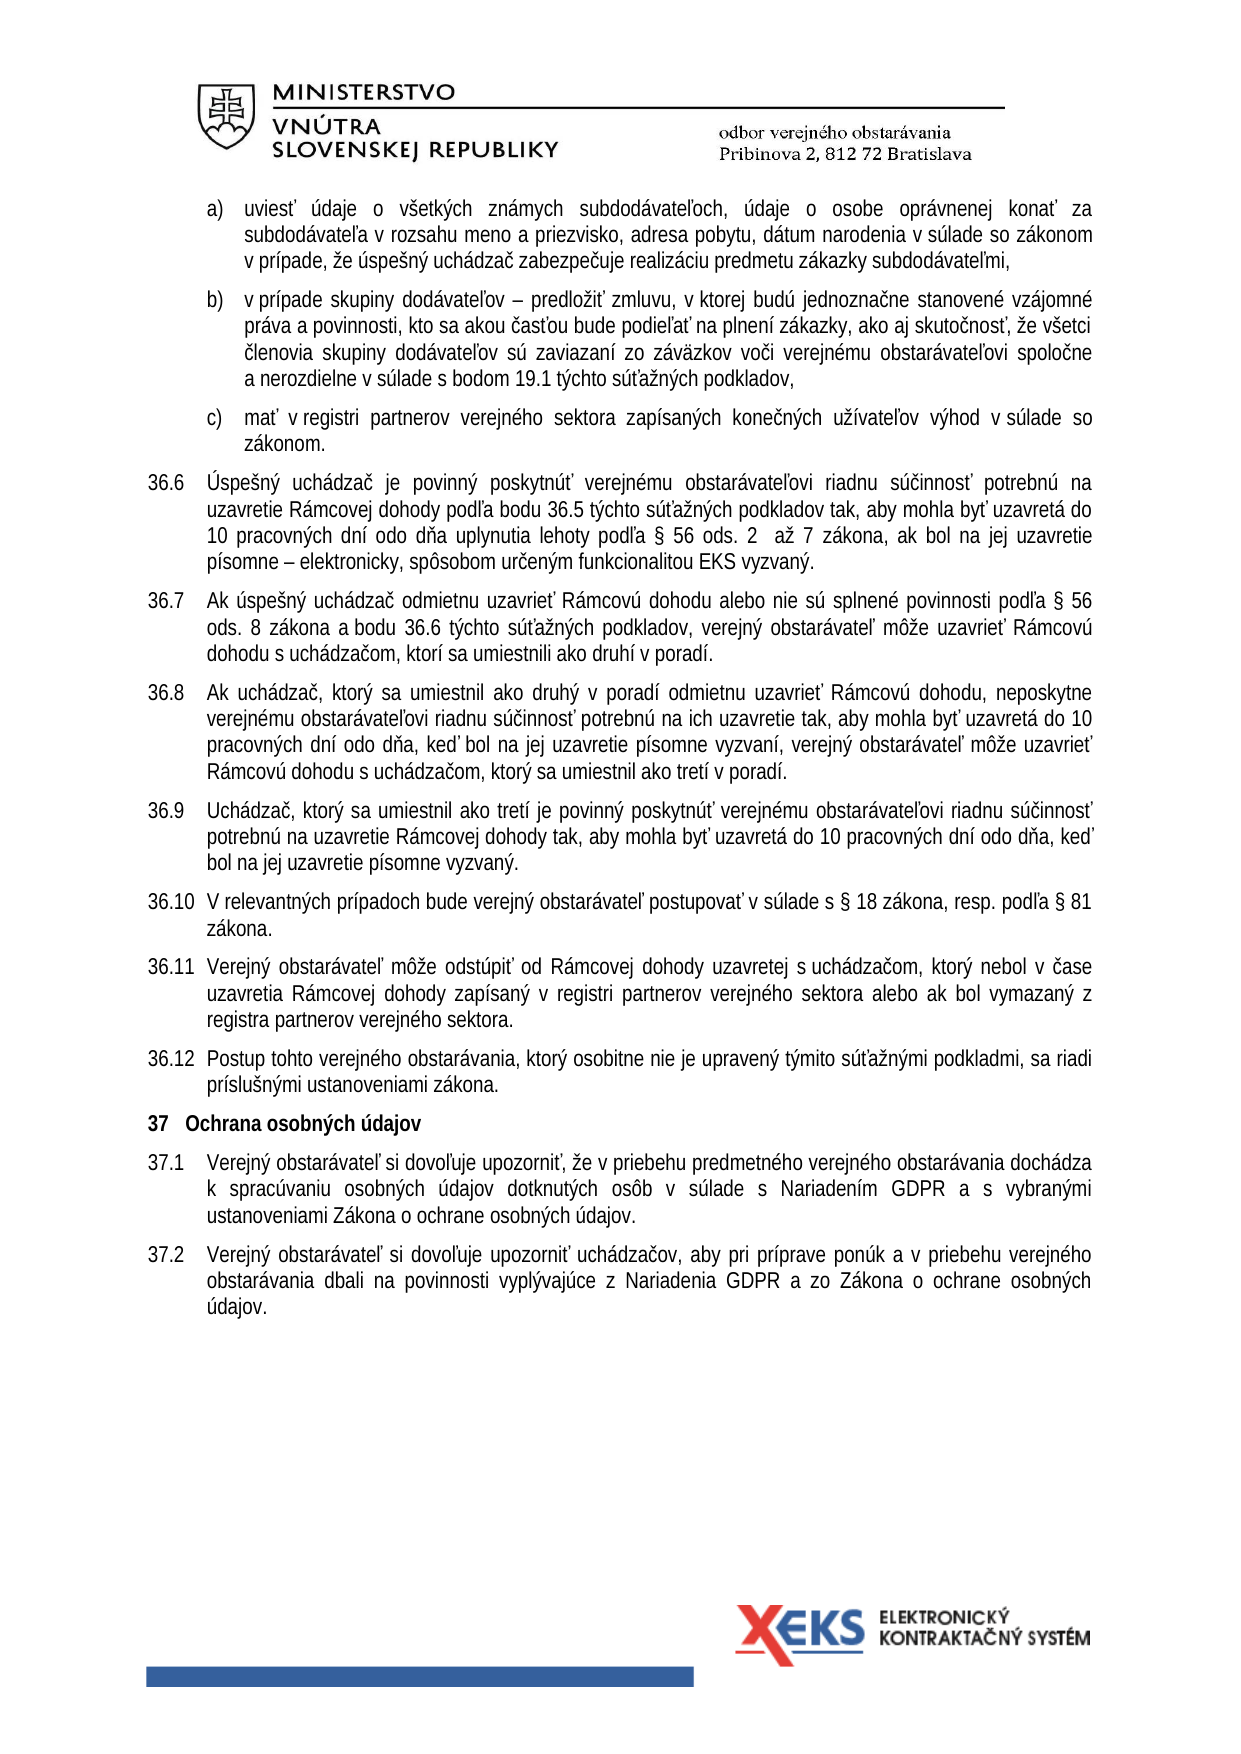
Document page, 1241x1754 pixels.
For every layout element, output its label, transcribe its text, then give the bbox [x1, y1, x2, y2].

list mať v registri partnerov verejného sektora zapísaných konečných užívateľov výhod v súlade so zákonom. [207, 404, 1093, 457]
subtitle Ochrana osobných údajov [148, 1110, 1093, 1136]
picture [146, 1605, 1090, 1687]
list V relevantných prípadoch bude verejný obstarávateľ postupovať v súlade s § 18 zákona, resp. podľa § 81 zákona. [148, 888, 1093, 941]
list uviesť údaje o všetkých známych subdodávateľoch, údaje o osobe oprávnenej konať za subdodávateľa v rozsahu meno a priezvisko, adresa pobytu, dátum narodenia v súlade so zákonom v prípade, že úspešný uchádzač zabezpečuje realizáciu predmetu zákazky subdodávateľmi, [207, 194, 1093, 273]
list Ak uchádzač, ktorý sa umiestnil ako druhý v poradí odmietnu uzavrieť Rámcovú dohodu, neposkytne verejnému obstarávateľovi riadnu súčinnosť potrebnú na ich uzavretie tak, aby mohla byť uzavretá do 10 pracovných dní odo dňa, keď bol na jej uzavretie písomne vyzvaní, verejný obstarávateľ môže uzavrieť Rámcovú dohodu s uchádzačom, ktorý sa umiestnil ako tretí v poradí. [148, 679, 1093, 784]
title Verejný obstarávateľ si dovoľuje upozorniť uchádzačov, aby pri príprave ponúk a v priebehu verejného obstarávania dbali na povinnosti vyplývajúce z Nariadenia GDPR a zo Zákona o ochrane osobných údajov. [148, 1241, 1093, 1319]
list Uchádzač, ktorý sa umiestnil ako tretí je povinný poskytnúť verejnému obstarávateľovi riadnu súčinnosť potrebnú na uzavretie Rámcovej dohody tak, aby mohla byť uzavretá do 10 pracovných dní odo dňa, keď bol na jej uzavretie písomne vyzvaný. [148, 797, 1093, 876]
list Postup tohto verejného obstarávania, ktorý osobitne nie je upravený týmito súťažnými podkladmi, sa riadi príslušnými ustanoveniami zákona. [148, 1045, 1093, 1098]
list Úspešný uchádzač je povinný poskytnúť verejnému obstarávateľovi riadnu súčinnosť potrebnú na uzavretie Rámcovej dohody podľa bodu 36.5 týchto súťažných podkladov tak, aby mohla byť uzavretá do 10 pracovných dní odo dňa uplynutia lehoty podľa § 56 ods. 2 až 7 zákona, ak bol na jej uzavretie písomne – elektronicky, spôsobom určeným funkcionalitou EKS vyzvaný. [148, 469, 1093, 574]
list Verejný obstarávateľ môže odstúpiť od Rámcovej dohody uzavretej s uchádzačom, ktorý nebol v čase uzavretia Rámcovej dohody zapísaný v registri partnerov verejného sektora alebo ak bol vymazaný z registra partnerov verejného sektora. [148, 953, 1093, 1032]
picture [147, 73, 1093, 170]
title Verejný obstarávateľ si dovoľuje upozorniť, že v priebehu predmetného verejného obstarávania dochádza k spracúvaniu osobných údajov dotknutých osôb v súlade s Nariadením GDPR a s vybranými ustanoveniami Zákona o ochrane osobných údajov. [148, 1149, 1093, 1228]
list Ak úspešný uchádzač odmietnu uzavrieť Rámcovú dohodu alebo nie sú splnené povinnosti podľa § 56 ods. 8 zákona a bodu 36.6 týchto súťažných podkladov, verejný obstarávateľ môže uzavrieť Rámcovú dohodu s uchádzačom, ktorí sa umiestnili ako druhí v poradí. [148, 587, 1093, 666]
list v prípade skupiny dodávateľov – predložiť zmluvu, v ktorej budú jednoznačne stanovené vzájomné práva a povinnosti, kto sa akou časťou bude podieľať na plnení zákazky, ako aj skutočnosť, že všetci členovia skupiny dodávateľov sú zaviazaní zo záväzkov voči verejnému obstarávateľovi spoločne a nerozdielne v súlade s bodom 19.1 týchto súťažných podkladov, [207, 286, 1093, 391]
